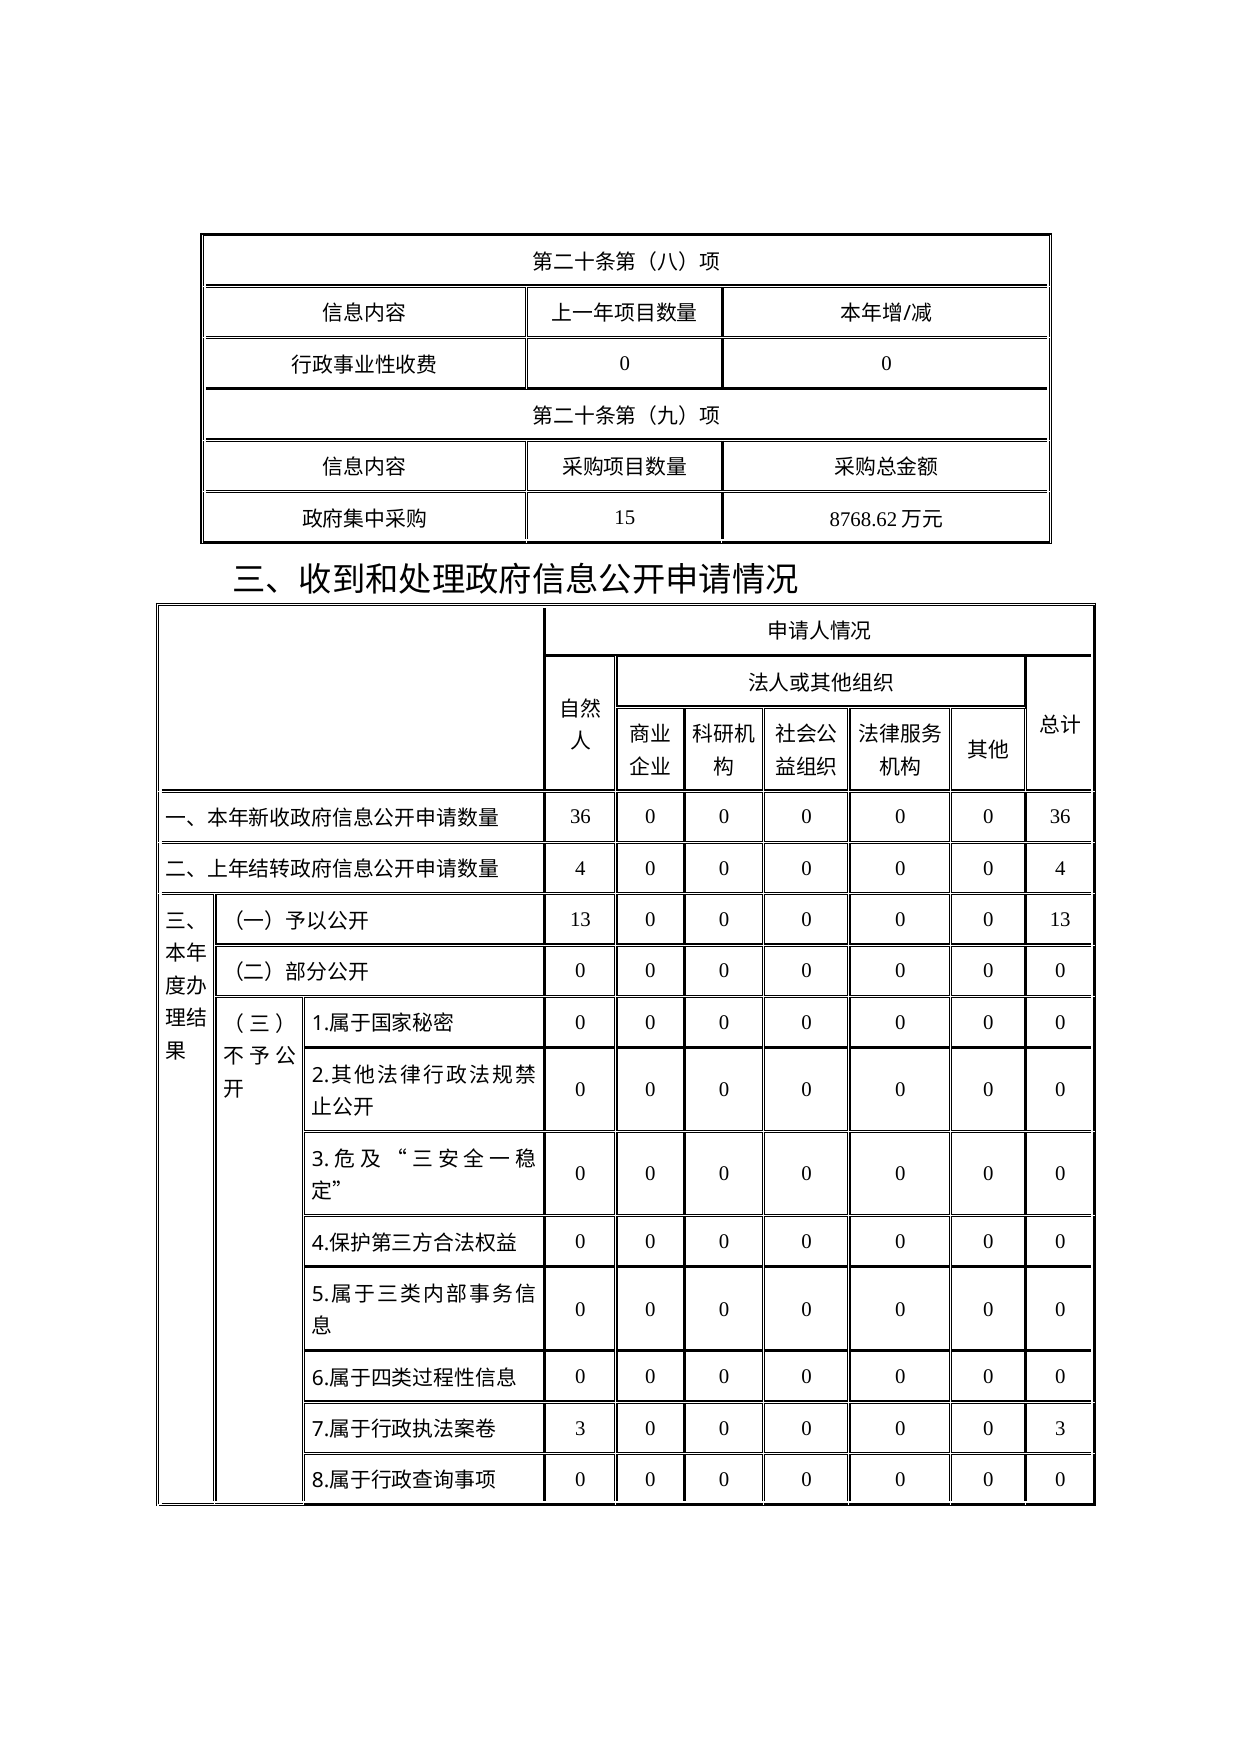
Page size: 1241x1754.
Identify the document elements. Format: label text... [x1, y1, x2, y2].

table_cell 其他 [952, 709, 1024, 789]
table_cell 0 [952, 1352, 1024, 1400]
table_cell 0 [952, 1049, 1024, 1130]
table_cell 采购项目数量 [528, 442, 721, 490]
table_cell 0 [1025, 1130, 1094, 1214]
table_cell 商业企业 [618, 709, 683, 789]
table_cell 0 [765, 947, 847, 994]
table_cell 科研机构 [686, 709, 762, 789]
table_cell 0 [952, 793, 1024, 841]
table_cell 0 [765, 1352, 847, 1400]
table_cell 0 [618, 1352, 683, 1400]
table_cell 15 [527, 493, 722, 541]
table_cell 0 [686, 1352, 762, 1400]
table_cell 一、本年新收政府信息公开申请数量 [159, 789, 543, 841]
table_cell 0 [546, 947, 614, 994]
table_cell 0 [618, 1133, 683, 1214]
table_cell 0 [765, 1268, 847, 1349]
table_cell 0 [546, 1217, 614, 1265]
table_cell 0 [686, 1133, 762, 1214]
table_cell 4.保护第三方合法权益 [305, 1217, 543, 1265]
table_cell 3.危及“三安全一稳定” [305, 1133, 543, 1214]
table_cell 0 [528, 339, 721, 387]
table_cell 0 [765, 793, 847, 841]
table_cell 0 [765, 1404, 847, 1452]
table_cell 0 [952, 947, 1024, 994]
table_cell 0 [1027, 1265, 1093, 1349]
table_cell 社会公益组织 [765, 709, 847, 789]
table_cell 0 [952, 998, 1024, 1046]
table_cell 1.属于国家秘密 [305, 998, 543, 1046]
table_cell 0 [618, 895, 683, 943]
table_header [159, 606, 544, 789]
table_cell 0 [546, 1133, 614, 1214]
table_cell 0 [1027, 995, 1094, 1046]
table_cell 0 [851, 1133, 949, 1214]
table_cell 0 [765, 1049, 847, 1130]
table_cell 0 [618, 1049, 683, 1130]
table_cell 0 [851, 998, 949, 1046]
table_cell 采购总金额 [724, 438, 1049, 490]
table_cell 0 [765, 1133, 847, 1214]
table_cell 第二十条第（九）项 [204, 387, 1049, 438]
table_cell 本年增/减 [724, 284, 1049, 336]
table_cell 0 [1025, 1452, 1094, 1503]
table_cell 6.属于四类过程性信息 [305, 1352, 543, 1400]
table_cell （一）予以公开 [217, 895, 543, 943]
table_cell 36 [1027, 789, 1094, 841]
table_cell 2.其他法律行政法规禁止公开 [305, 1049, 543, 1130]
table_cell 0 [618, 1268, 683, 1349]
table_cell 0 [616, 1455, 684, 1503]
table_cell 36 [546, 793, 614, 841]
table_cell 0 [686, 947, 762, 994]
table_cell 政府集中采购 [202, 490, 527, 541]
table_cell 0 [764, 1452, 849, 1503]
table_cell 0 [686, 998, 762, 1046]
table_cell （二）部分公开 [217, 947, 543, 994]
table_cell 上一年项目数量 [528, 288, 721, 336]
table_cell 0 [618, 998, 683, 1046]
table_cell 法人或其他组织 [618, 657, 1024, 705]
table_cell 13 [1025, 892, 1094, 943]
table_cell 0 [1025, 1214, 1094, 1265]
table_cell 0 [1027, 1349, 1093, 1400]
table_cell 0 [546, 1352, 614, 1400]
table_cell 0 [952, 844, 1024, 892]
text 三、收到和处理政府信息公开申请情况 [165, 544, 1087, 603]
table_cell 0 [952, 1404, 1024, 1452]
table_cell 0 [851, 1217, 949, 1265]
table_cell 0 [952, 1133, 1024, 1214]
table_cell 0 [765, 844, 847, 892]
table_cell 0 [686, 1404, 762, 1452]
table_cell 4 [546, 844, 614, 892]
table_cell 0 [851, 895, 949, 943]
table_cell 三、本年度办理结果 [158, 892, 215, 1503]
table_cell 8.属于行政查询事项 [304, 1455, 544, 1503]
table_header 申请人情况 [544, 606, 1093, 654]
table_cell 0 [686, 844, 762, 892]
table_cell 0 [618, 1404, 683, 1452]
table_cell 0 [618, 1217, 683, 1265]
table_cell 3 [1027, 1400, 1094, 1452]
table_cell 13 [546, 895, 614, 943]
table_cell 信息内容 [204, 284, 525, 336]
table_cell 0 [952, 1217, 1024, 1265]
table_cell 0 [686, 1217, 762, 1265]
table_cell 0 [618, 793, 683, 841]
table_cell 总计 [1027, 654, 1093, 789]
table_cell 0 [618, 947, 683, 994]
table_cell 0 [684, 1455, 763, 1503]
table_cell 0 [686, 895, 762, 943]
table_cell 0 [851, 844, 949, 892]
table_cell 0 [546, 1049, 614, 1130]
table_cell （三）不予公开 [215, 998, 304, 1503]
table_cell 0 [546, 1268, 614, 1349]
table_cell 0 [686, 1049, 762, 1130]
table_cell 8768.62万元 [722, 490, 1050, 541]
table_cell 0 [851, 1404, 949, 1452]
table_cell 0 [546, 998, 614, 1046]
table_cell 0 [765, 998, 847, 1046]
table_cell 0 [952, 1268, 1024, 1349]
table_cell 7.属于行政执法案卷 [305, 1404, 543, 1452]
table_cell 法律服务机构 [851, 709, 949, 789]
table_cell 二、上年结转政府信息公开申请数量 [158, 841, 544, 892]
table_cell 3 [546, 1404, 614, 1452]
table_cell 0 [618, 844, 683, 892]
table_cell 0 [851, 793, 949, 841]
table_cell 信息内容 [204, 438, 525, 490]
table_cell 0 [849, 1455, 951, 1503]
table_cell 0 [851, 1049, 949, 1130]
table_cell 4 [1025, 841, 1094, 892]
table_cell 0 [686, 1268, 762, 1349]
table_cell 0 [765, 1217, 847, 1265]
table_cell 0 [686, 793, 762, 841]
table_cell 0 [951, 1455, 1025, 1503]
table_cell 5.属于三类内部事务信息 [305, 1268, 543, 1349]
table_cell 0 [952, 895, 1024, 943]
table_cell 0 [1027, 943, 1094, 994]
table_cell 0 [851, 1352, 949, 1400]
table_cell 0 [544, 1452, 616, 1503]
table_cell 行政事业性收费 [202, 336, 527, 387]
table_cell 0 [722, 336, 1050, 387]
table_cell 0 [851, 947, 949, 994]
table_cell 0 [851, 1268, 949, 1349]
table_cell 0 [1027, 1046, 1093, 1130]
table_cell 自然人 [546, 657, 614, 789]
table_cell 第二十条第（八）项 [204, 236, 1049, 284]
table_cell 0 [765, 895, 847, 943]
